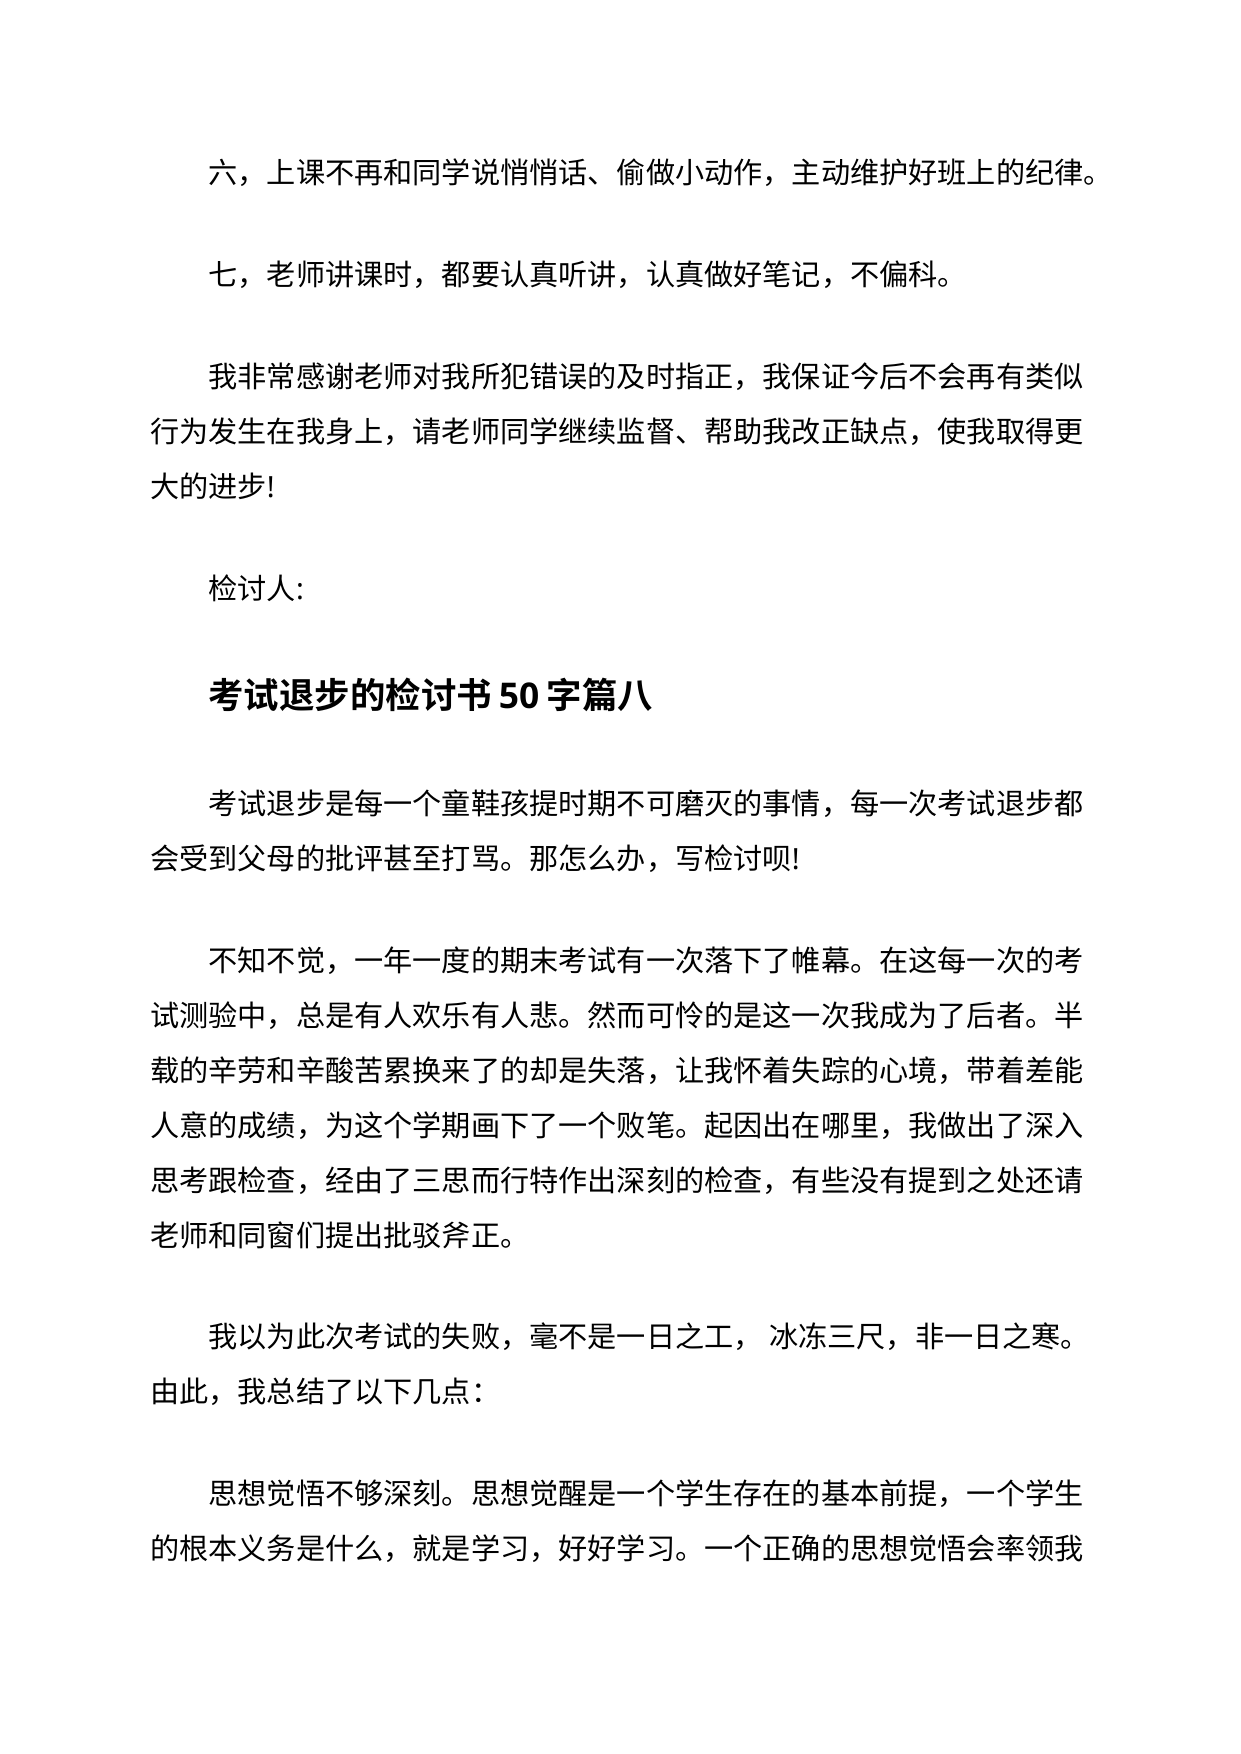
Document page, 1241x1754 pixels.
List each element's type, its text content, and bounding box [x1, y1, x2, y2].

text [150, 1471, 1090, 1568]
text 不知不觉，一年一度的期末考试有一次落下了帷幕。在这每一次的考试测验中，总是有人欢乐有人悲。然而可怜的是这一次我成为了后者。半载的辛劳和辛酸苦累换来了的却是失落，让我怀着失踪的心境，带着差能人意的成绩，为这个学期画下了一个败笔。起因出在哪里，我做出了深入思考跟检查，经由了三思而行特作出深刻的检查，有些没有提到之处还请老师和同窗们提出批驳斧正。 [150, 938, 1090, 1254]
text 考试退步是每一个童鞋孩提时期不可磨灭的事情，每一次考试退步都会受到父母的批评甚至打骂。那怎么办，写检讨呗! [150, 781, 1090, 878]
text 检讨人: [150, 565, 1090, 608]
text 我非常感谢老师对我所犯错误的及时指正，我保证今后不会再有类似行为发生在我身上，请老师同学继续监督、帮助我改正缺点，使我取得更大的进步! [150, 353, 1090, 506]
text 六，上课不再和同学说悄悄话、偷做小动作，主动维护好班上的纪律。 [150, 150, 1090, 192]
text 我以为此次考试的失败，毫不是一日之工， 冰冻三尺，非一日之寒。 由此，我总结了以下几点： [150, 1314, 1090, 1411]
text 七，老师讲课时，都要认真听讲，认真做好笔记，不偏科。 [150, 252, 1090, 294]
text 考试退步的检讨书50字篇八 [150, 667, 1090, 719]
